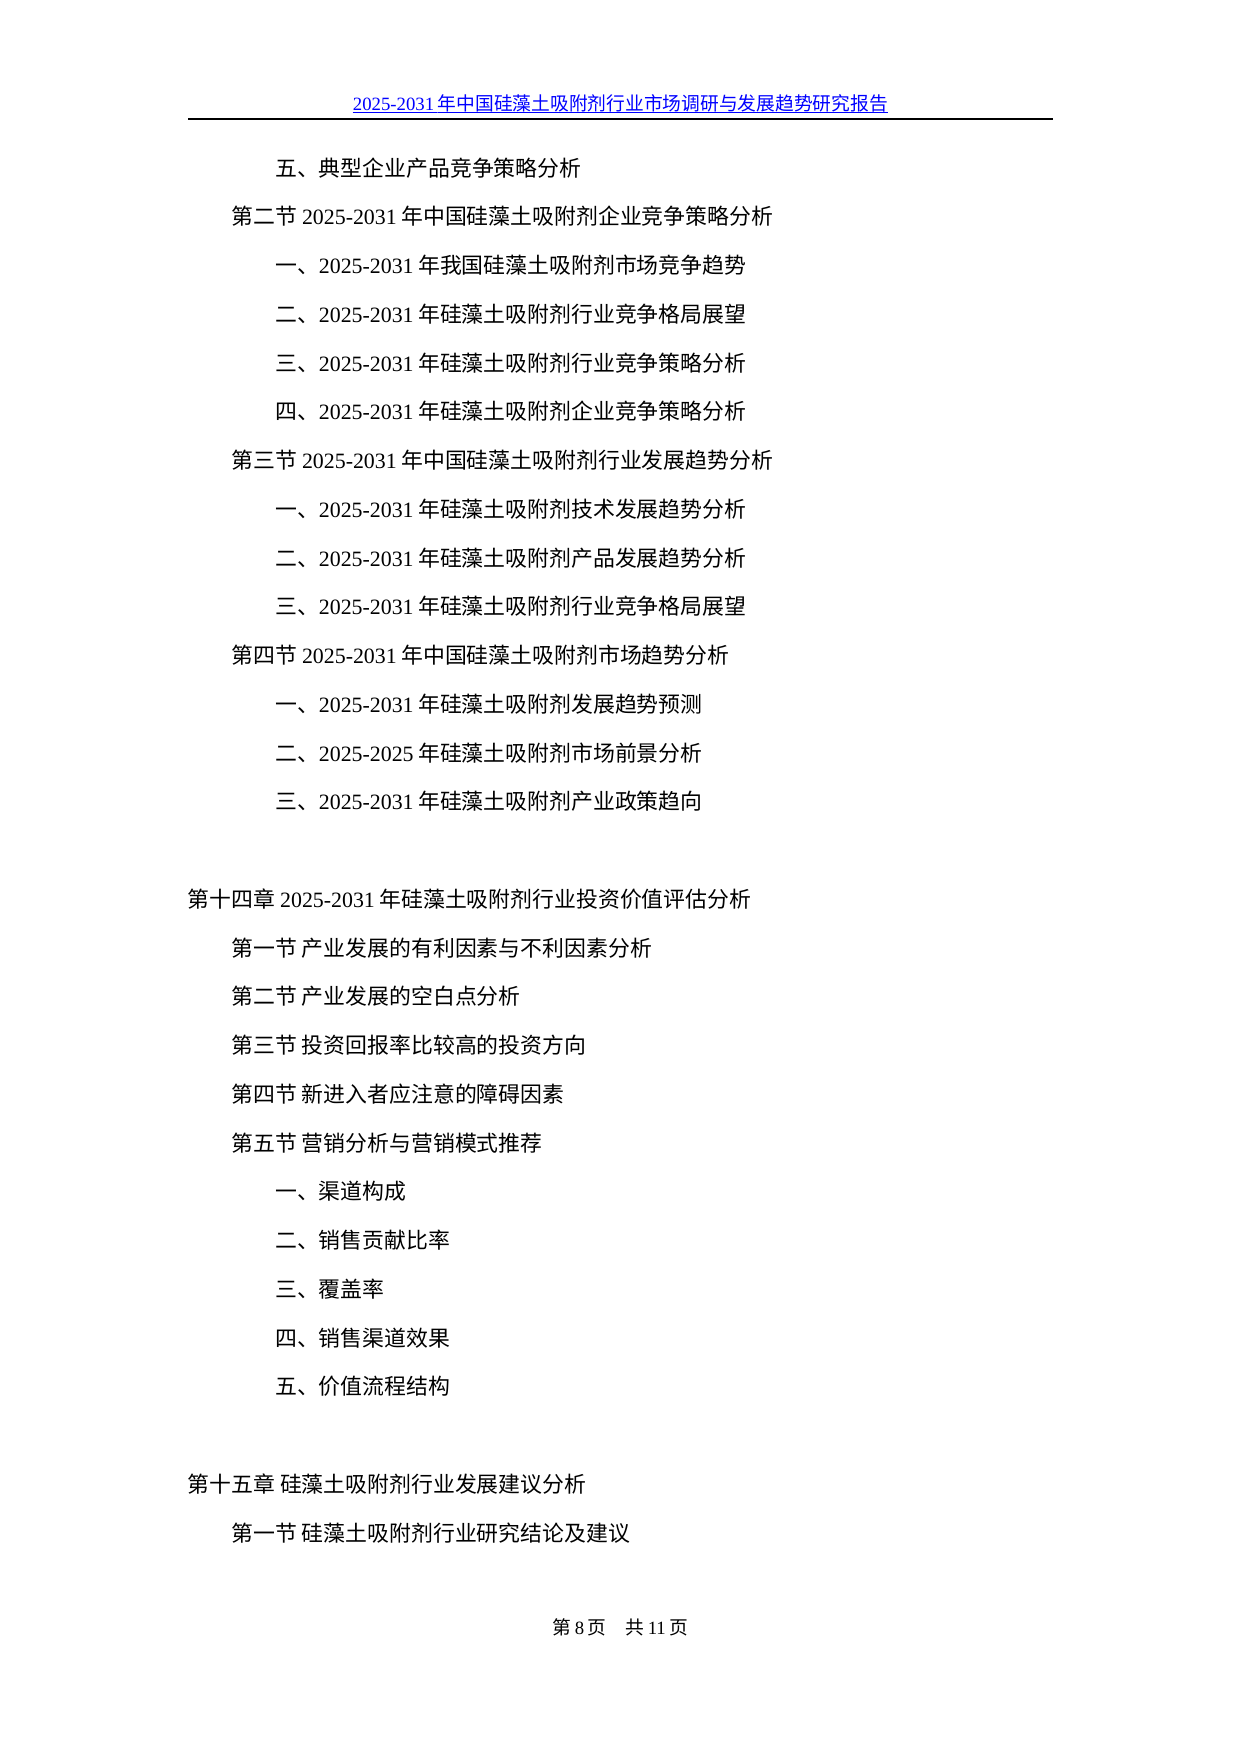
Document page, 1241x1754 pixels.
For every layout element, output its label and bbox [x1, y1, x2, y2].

text [187, 150, 1053, 1548]
